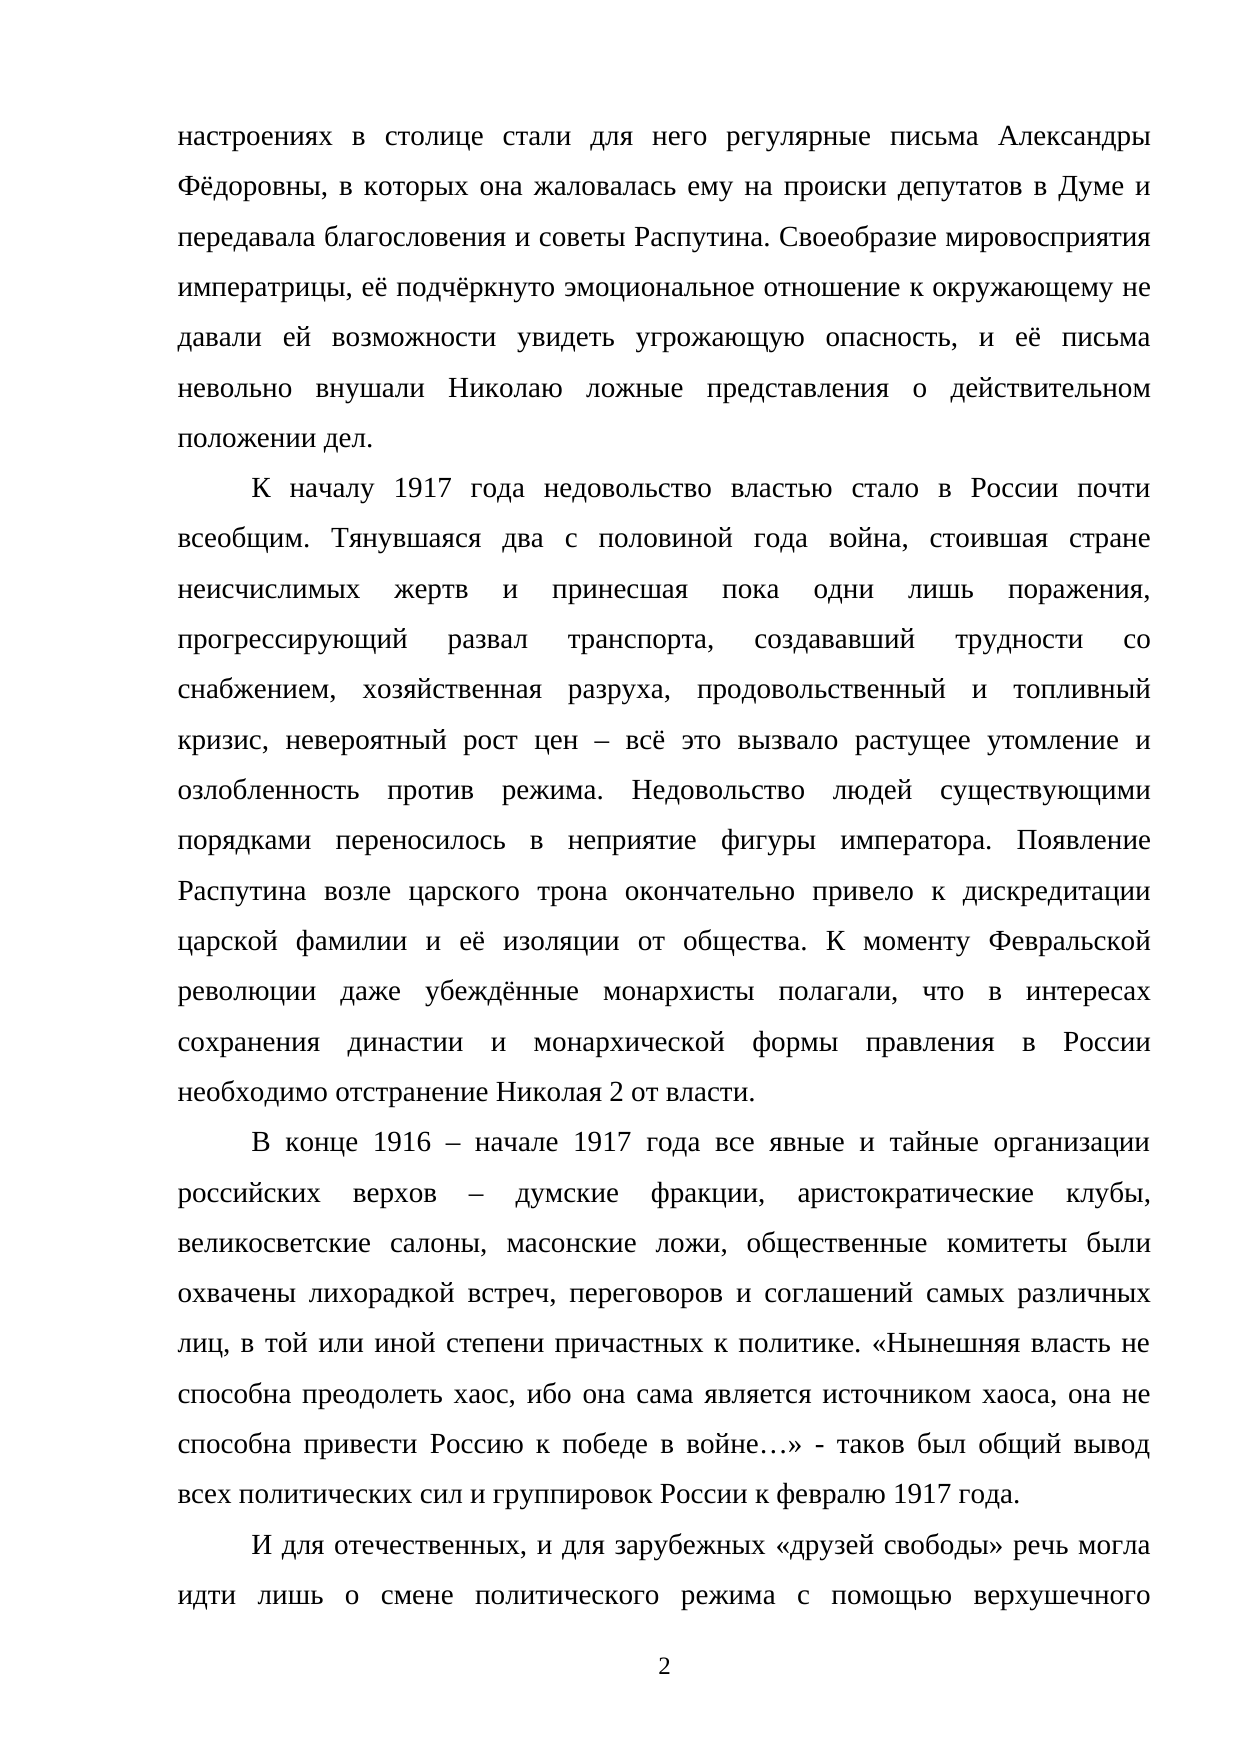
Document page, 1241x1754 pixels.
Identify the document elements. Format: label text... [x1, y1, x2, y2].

text В конце 1916 – начале 1917 года все явные и тайные организации российских верхов – думские фракции, аристократические клубы, великосветские салоны, масонские ложи, общественные комитеты были охвачены лихорадкой встреч, переговоров и соглашений самых различных лиц, в той или иной степени причастных к политике. «Нынешняя власть не способна преодолеть хаос, ибо она сама является источником хаоса, она не способна привести Россию к победе в войне…» - таков был общий вывод всех политических сил и группировок России к февралю 1917 года. [177, 1124, 1152, 1510]
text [177, 118, 1152, 453]
text К началу 1917 года недовольство властью стало в России почти всеобщим. Тянувшаяся два с половиной года война, стоившая стране неисчислимых жертв и принесшая пока одни лишь поражения, прогрессирующий развал транспорта, создававший трудности со снабжением, хозяйственная разруха, продовольственный и топливный кризис, невероятный рост цен – всё это вызвало растущее утомление и озлобленность против режима. Недовольство людей существующими порядками переносилось в неприятие фигуры императора. Появление Распутина возле царского трона окончательно привело к дискредитации царской фамилии и её изоляции от общества. К моменту Февральской революции даже убеждённые монархисты полагали, что в интересах сохранения династии и монархической формы правления в России необходимо отстранение Николая 2 от власти. [177, 470, 1152, 1108]
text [177, 1527, 1152, 1611]
